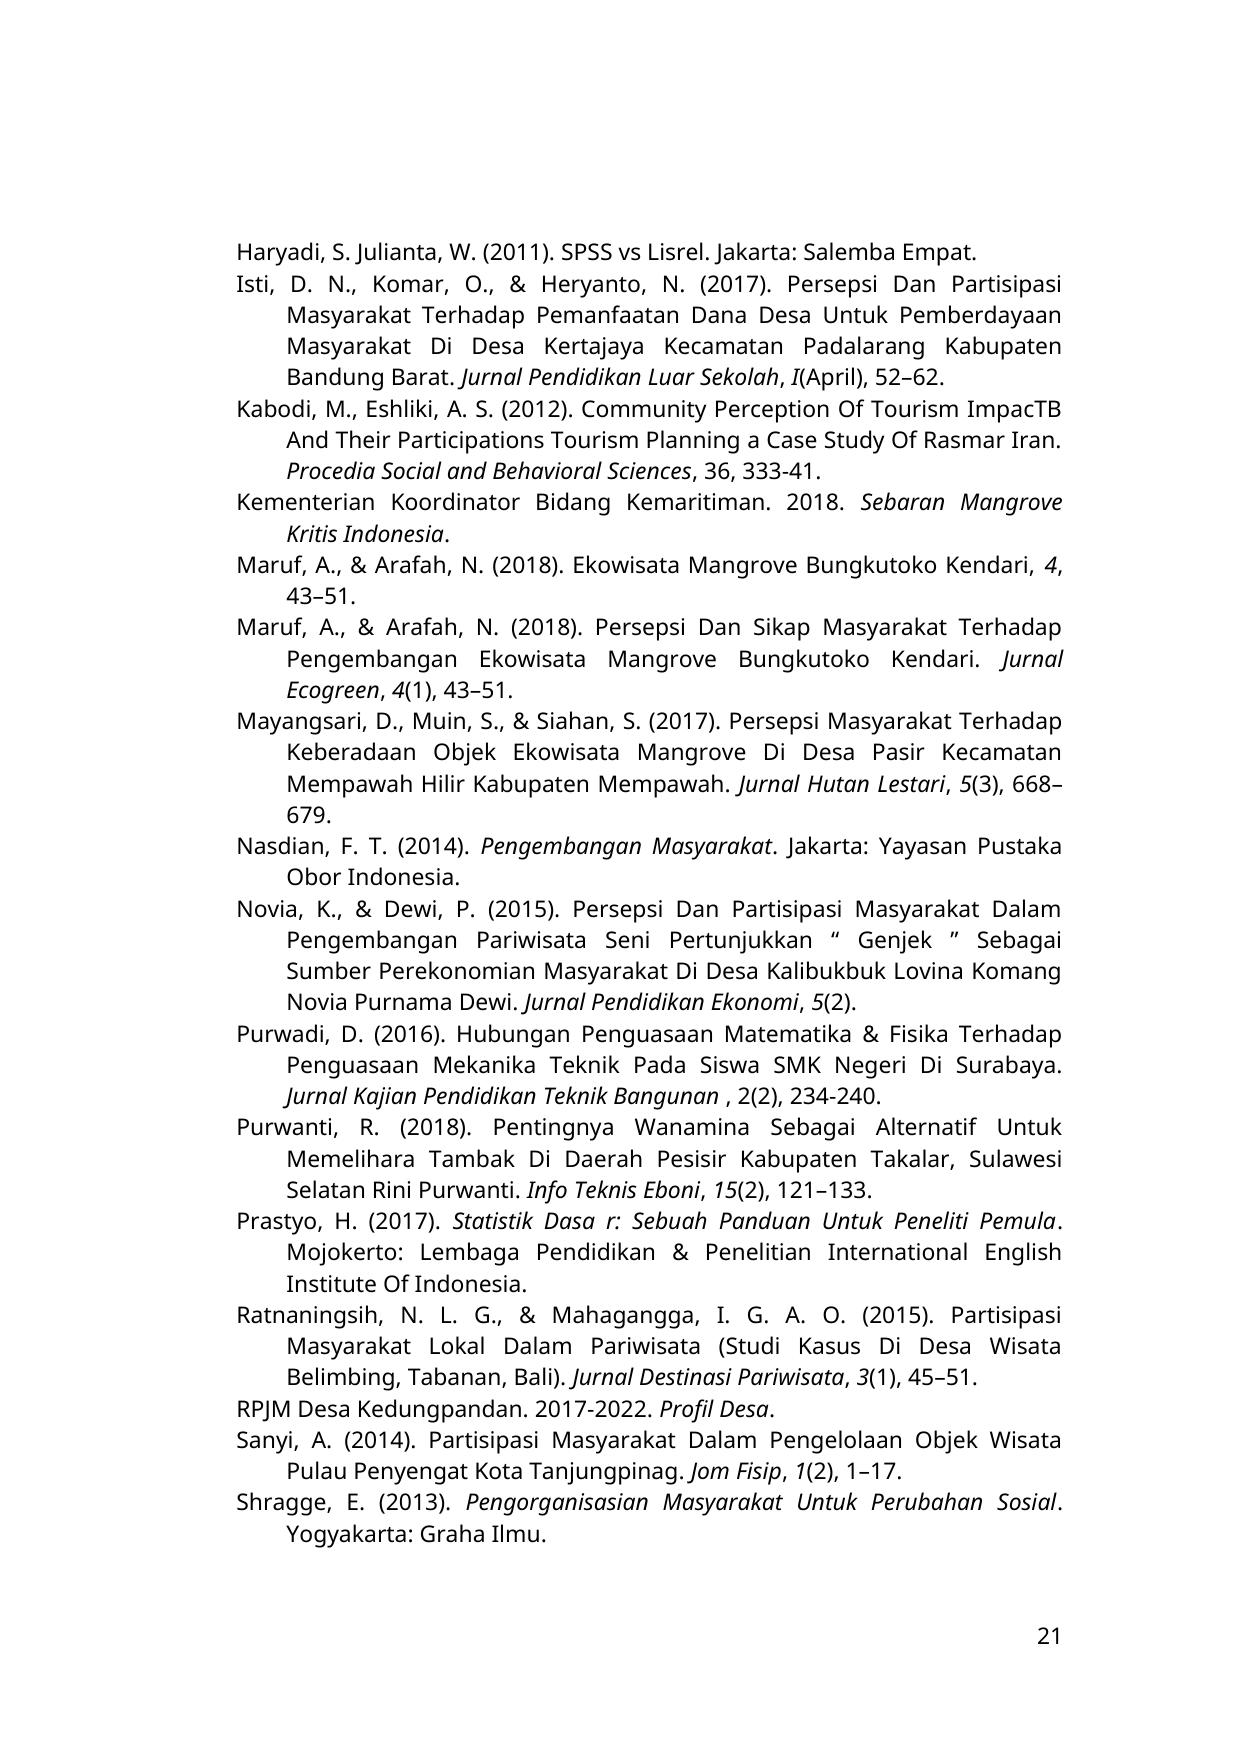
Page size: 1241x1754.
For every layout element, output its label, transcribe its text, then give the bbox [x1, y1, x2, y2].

text Kabodi, M., Eshliki, A. S. (2012). Community Perception Of Tourism ImpacTB And Their Participations Tourism Planning a Case Study Of Rasmar Iran. Procedia Social and Behavioral Sciences, 36, 333-41. [236, 392, 1063, 486]
text Prastyo, H. (2017). Statistik Dasa r: Sebuah Panduan Untuk Peneliti Pemula. Mojokerto: Lembaga Pendidikan & Penelitian International English Institute Of Indonesia. [236, 1205, 1063, 1299]
text Nasdian, F. T. (2014). Pengembangan Masyarakat. Jakarta: Yayasan Pustaka Obor Indonesia. [236, 830, 1063, 892]
text Mayangsari, D., Muin, S., & Siahan, S. (2017). Persepsi Masyarakat Terhadap Keberadaan Objek Ekowisata Mangrove Di Desa Pasir Kecamatan Mempawah Hilir Kabupaten Mempawah. Jurnal Hutan Lestari, 5(3), 668–679. [236, 705, 1063, 830]
text Maruf, A., & Arafah, N. (2018). Persepsi Dan Sikap Masyarakat Terhadap Pengembangan Ekowisata Mangrove Bungkutoko Kendari. Jurnal Ecogreen, 4(1), 43–51. [236, 611, 1063, 705]
text Ratnaningsih, N. L. G., & Mahagangga, I. G. A. O. (2015). Partisipasi Masyarakat Lokal Dalam Pariwisata (Studi Kasus Di Desa Wisata Belimbing, Tabanan, Bali). Jurnal Destinasi Pariwisata, 3(1), 45–51. [236, 1299, 1063, 1392]
text Novia, K., & Dewi, P. (2015). Persepsi Dan Partisipasi Masyarakat Dalam Pengembangan Pariwisata Seni Pertunjukkan “ Genjek ” Sebagai Sumber Perekonomian Masyarakat Di Desa Kalibukbuk Lovina Komang Novia Purnama Dewi. Jurnal Pendidikan Ekonomi, 5(2). [236, 892, 1063, 1017]
text Isti, D. N., Komar, O., & Heryanto, N. (2017). Persepsi Dan Partisipasi Masyarakat Terhadap Pemanfaatan Dana Desa Untuk Pemberdayaan Masyarakat Di Desa Kertajaya Kecamatan Padalarang Kabupaten Bandung Barat. Jurnal Pendidikan Luar Sekolah, I(April), 52–62. [236, 267, 1063, 392]
text RPJM Desa Kedungpandan. 2017-2022. Profil Desa. [236, 1392, 1063, 1424]
text Purwanti, R. (2018). Pentingnya Wanamina Sebagai Alternatif Untuk Memelihara Tambak Di Daerah Pesisir Kabupaten Takalar, Sulawesi Selatan Rini Purwanti. Info Teknis Eboni, 15(2), 121–133. [236, 1111, 1063, 1205]
text Maruf, A., & Arafah, N. (2018). Ekowisata Mangrove Bungkutoko Kendari, 4, 43–51. [236, 549, 1063, 611]
text Haryadi, S. Julianta, W. (2011). SPSS vs Lisrel. Jakarta: Salemba Empat. [236, 236, 1063, 267]
text Shragge, E. (2013). Pengorganisasian Masyarakat Untuk Perubahan Sosial. Yogyakarta: Graha Ilmu. [236, 1486, 1063, 1549]
text Purwadi, D. (2016). Hubungan Penguasaan Matematika & Fisika Terhadap Penguasaan Mekanika Teknik Pada Siswa SMK Negeri Di Surabaya. Jurnal Kajian Pendidikan Teknik Bangunan , 2(2), 234-240. [236, 1017, 1063, 1111]
text Sanyi, A. (2014). Partisipasi Masyarakat Dalam Pengelolaan Objek Wisata Pulau Penyengat Kota Tanjungpinag. Jom Fisip, 1(2), 1–17. [236, 1424, 1063, 1486]
text Kementerian Koordinator Bidang Kemaritiman. 2018. Sebaran Mangrove Kritis Indonesia. [236, 486, 1063, 549]
